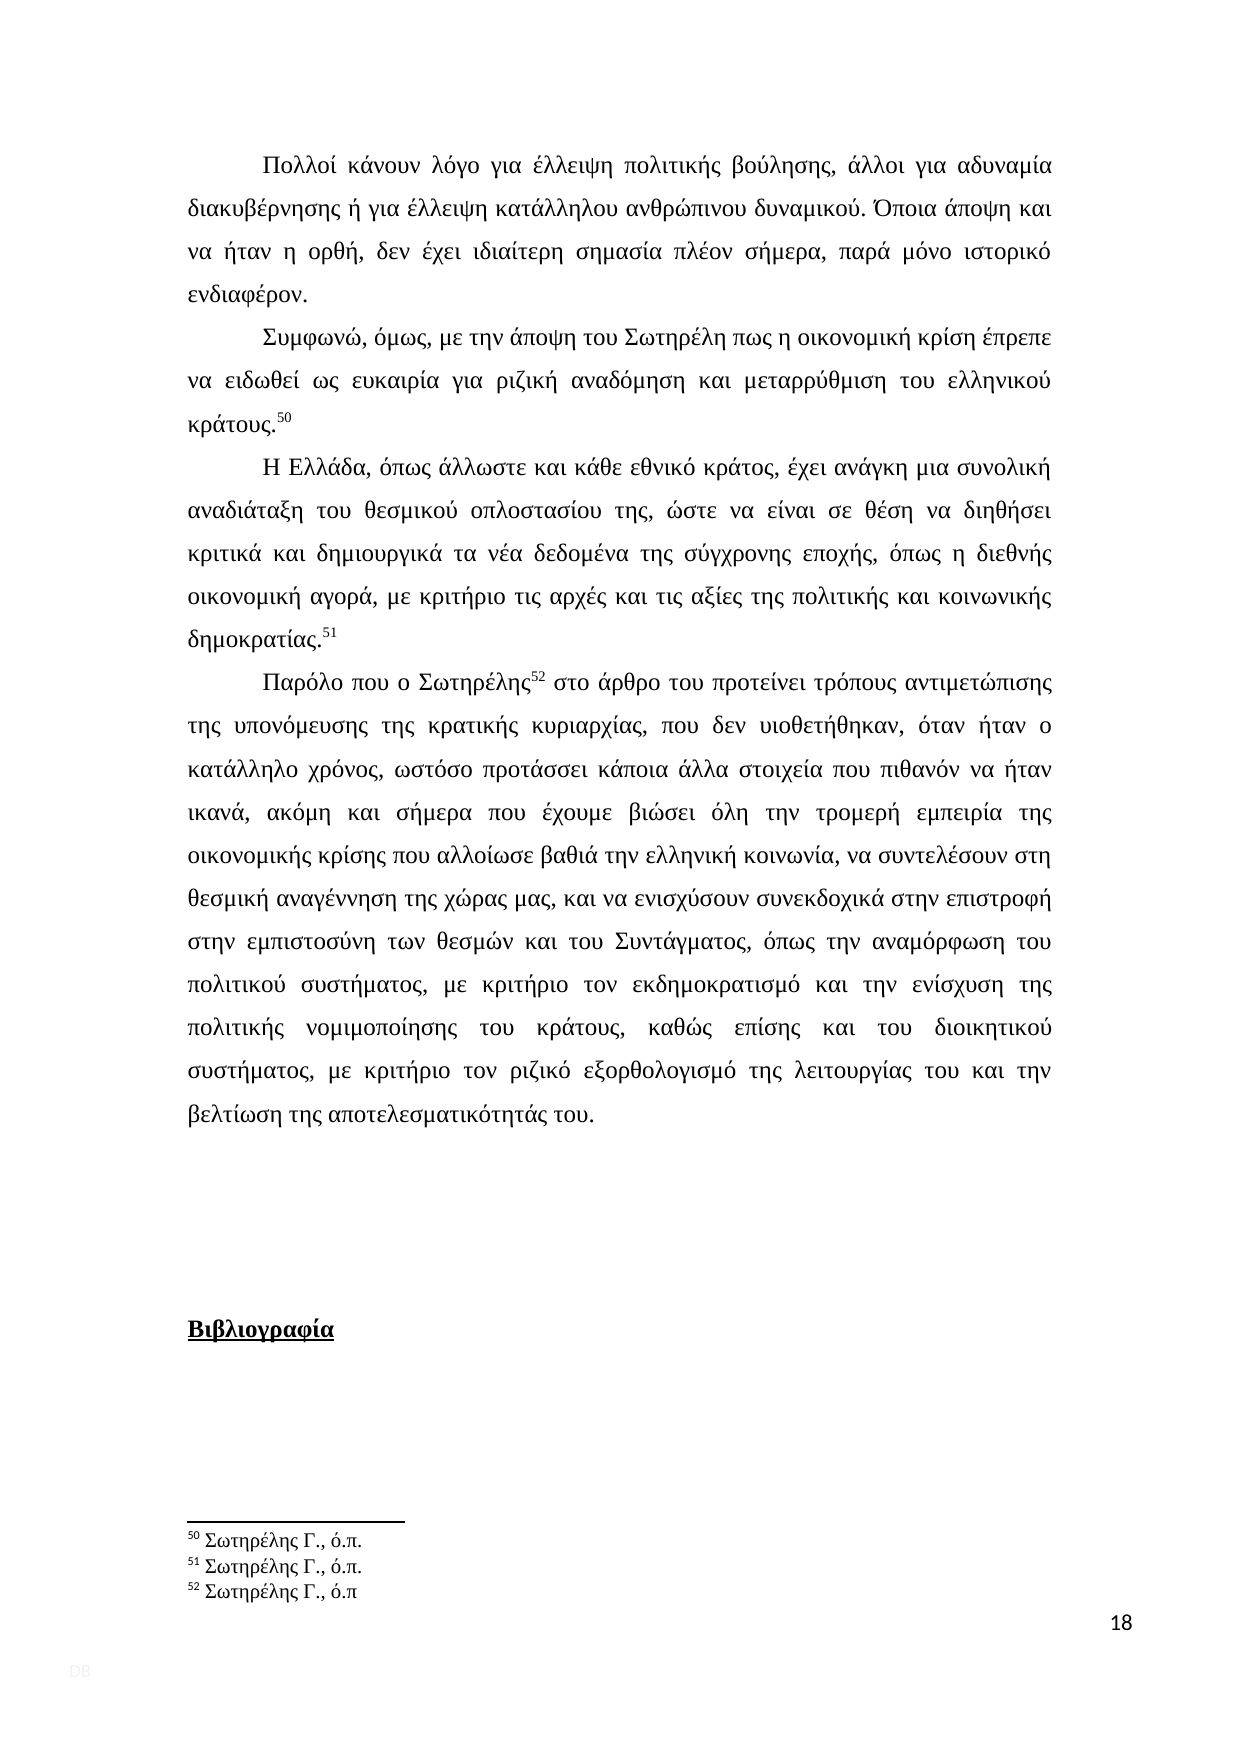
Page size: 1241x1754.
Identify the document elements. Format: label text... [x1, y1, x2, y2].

text Παρόλο που ο Σωτηρέλης στο άρθρο του προτείνει τρόπους αντιμετώπισης της υπονόμευσης της κρατικής κυριαρχίας, που δεν υιοθετήθηκαν, όταν ήταν ο κατάλληλο χρόνος, ωστόσο προτάσσει κάποια άλλα στοιχεία που πιθανόν να ήταν ικανά, ακόμη και σήμερα που έχουμε βιώσει όλη την τρομερή εμπειρία της οικονομικής κρίσης που αλλοίωσε βαθιά την ελληνική κοινωνία, να συντελέσουν στη θεσμική αναγέννηση της χώρας μας, και να ενισχύσουν συνεκδοχικά στην επιστροφή στην εμπιστοσύνη των θεσμών και του Συντάγματος, όπως την αναμόρφωση του πολιτικού συστήματος, με κριτήριο τον εκδημοκρατισμό και την ενίσχυση της πολιτικής νομιμοποίησης του κράτους, καθώς επίσης και του διοικητικού συστήματος, με κριτήριο τον ριζικό εξορθολογισμό της λειτουργίας του και την βελτίωση της αποτελεσματικότητάς του. [187, 667, 1053, 1127]
text Πολλοί κάνουν λόγο για έλλειψη πολιτικής βούλησης, άλλοι για αδυναμία διακυβέρνησης ή για έλλειψη κατάλληλου ανθρώπινου δυναμικού. Όποια άποψη και να ήταν η ορθή, δεν έχει ιδιαίτερη σημασία πλέον σήμερα, παρά μόνο ιστορικό ενδιαφέρον. [187, 150, 1053, 308]
text Συμφωνώ, όμως, με την άποψη του Σωτηρέλη πως η οικονομική κρίση έπρεπε να ειδωθεί ως ευκαιρία για ριζική αναδόμηση και μεταρρύθμιση του ελληνικού κράτους. [187, 322, 1053, 437]
text Βιβλιογραφία [187, 1314, 1053, 1343]
text Η Ελλάδα, όπως άλλωστε και κάθε εθνικό κράτος, έχει ανάγκη μια συνολική αναδιάταξη του θεσμικού οπλοστασίου της, ώστε να είναι σε θέση να διηθήσει κριτικά και δημιουργικά τα νέα δεδομένα της σύγχρονης εποχής, όπως η διεθνής οικονομική αγορά, με κριτήριο τις αρχές και τις αξίες της πολιτικής και κοινωνικής δημοκρατίας. [187, 452, 1053, 653]
